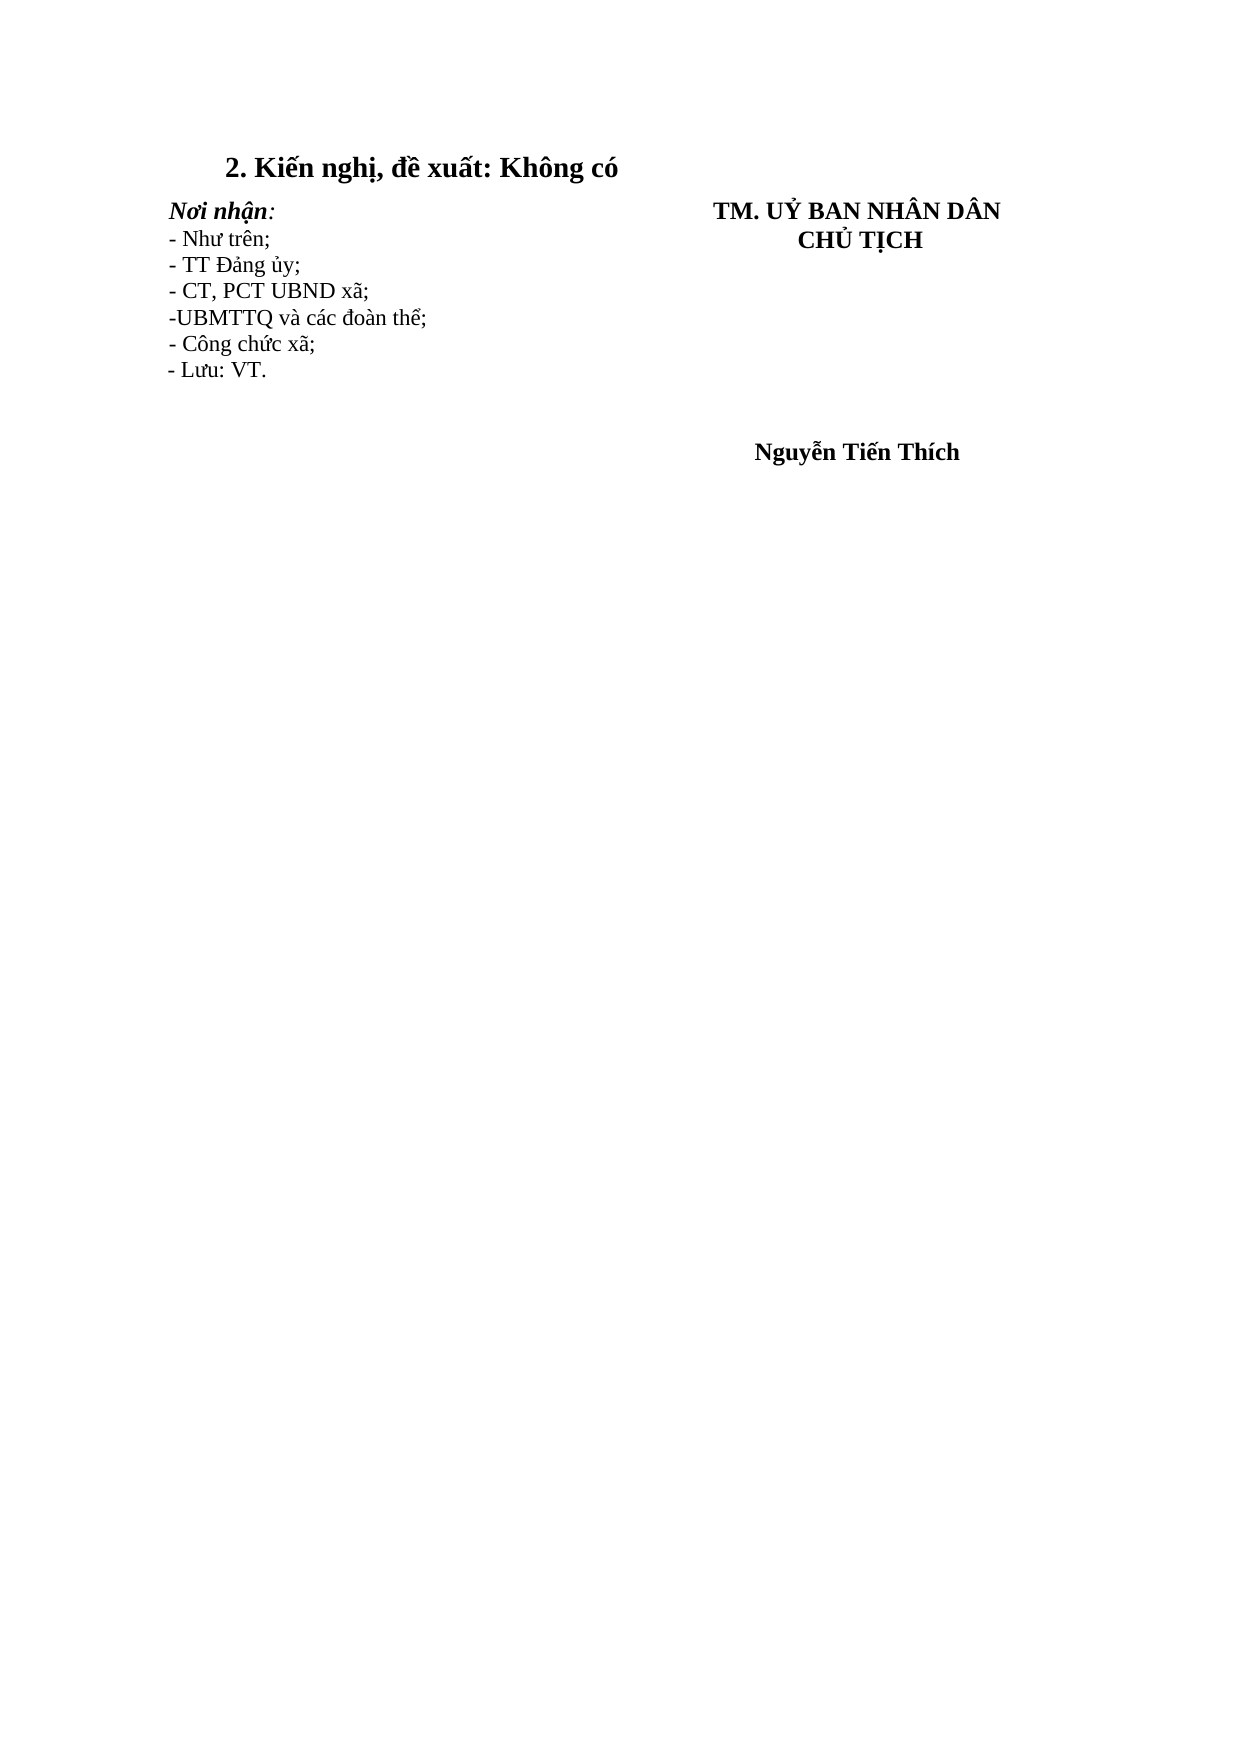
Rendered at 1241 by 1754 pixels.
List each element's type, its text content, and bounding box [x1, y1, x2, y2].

text 2. Kiến nghị, đề xuất: Không có [150, 150, 1090, 183]
table_header TM. UỶ BAN NHÂN DÂN CHỦ TỊCH Nguyễn Tiến Thích [637, 196, 1077, 472]
table_header Nơi nhận: - Như trên; - TT Đảng ủy; - CT, PCT UBND xã; -UBMTTQ và các đoàn thể; - Công chức xã; - Lưu: VT. [139, 196, 637, 472]
